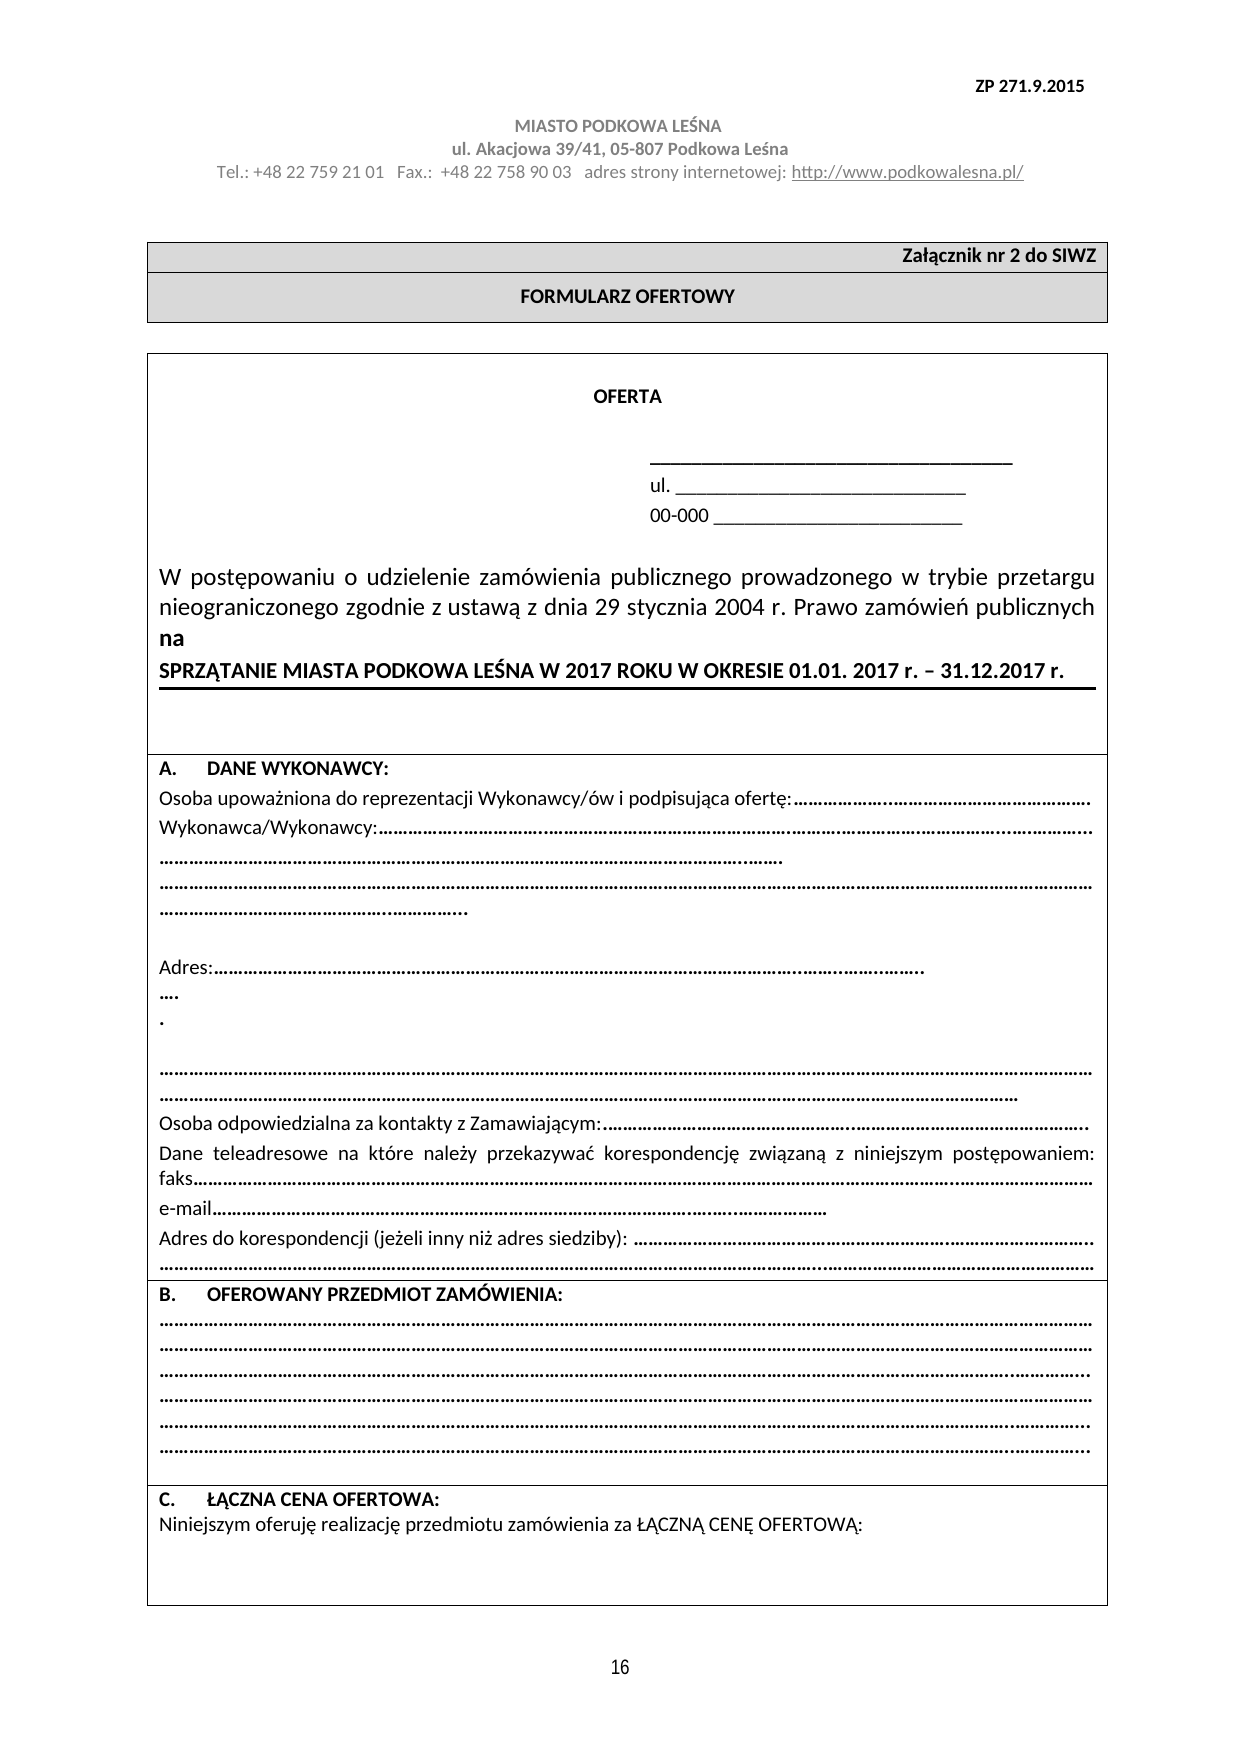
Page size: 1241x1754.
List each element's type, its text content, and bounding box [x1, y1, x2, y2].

table_cell FORMULARZ OFERTOWY [148, 273, 1107, 322]
table_header OFERTA ___________________________________ ul. ____________________________ 00-000 ________________________ W postępowaniu o udzielenie zamówienia publicznego prowadzonego w trybie przetargu nieograniczonego zgodnie z ustawą z dnia 29 stycznia 2004 r. Prawo zamówień publicznych na SPRZĄTANIE MIASTA PODKOWA LEŚNA W 2017 ROKU W OKRESIE 01.01. 2017 r. – 31.12.2017 r. [148, 354, 1107, 754]
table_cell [148, 1486, 1107, 1605]
table_cell DANE WYKONAWCY: Osoba upoważniona do reprezentacji Wykonawcy/ów i podpisująca ofertę:………………..…………………………………. Wykonawca/Wykonawcy:……………..……………..………………………………………….……….…………….……………...….………... ………………………………………………………………………………………………………..…….………………………………………………………………………………………………………………………………………………………………………………………………………………..…………... Adres:………………………………………………………………………………………………………..……..……..……..…..…….………………………………………………………………………………………………………………………………………………………………………………………………………………………………………………………………………………………………………………………………………………………………… Osoba odpowiedzialna za kontakty z Zamawiającym:.…………………………………………..……………………………………….. Dane teleadresowe na które należy przekazywać korespondencję związaną z niniejszym postępowaniem: faks………………………………………………………………………………………………………………………………………..……………………… e-mail…………………………………………………………………………………………………………………………………….….…..……………… Adres do korespondencji (jeżeli inny niż adres siedziby): ……………………………………………………….……………………….. ……………………………………………………………………………………………………………………...……………………………………………… [148, 755, 1107, 1280]
table_cell OFEROWANY PRZEDMIOT ZAMÓWIENIA: ………………………………………………………………………………………………………………………………………………………………………………………………………………………………………………………………………………………………………………………………………………………………………………………………………………………………………………………………………………………………………..…………...………………………………………………………………………………………………………………………………………………………………………………………………………………………………………………………………………………………………………………………………..…………...………………………………………………………………………………………………………………………………………………………..…………... [148, 1281, 1107, 1485]
table_header Załącznik nr 2 do SIWZ [148, 243, 1107, 272]
